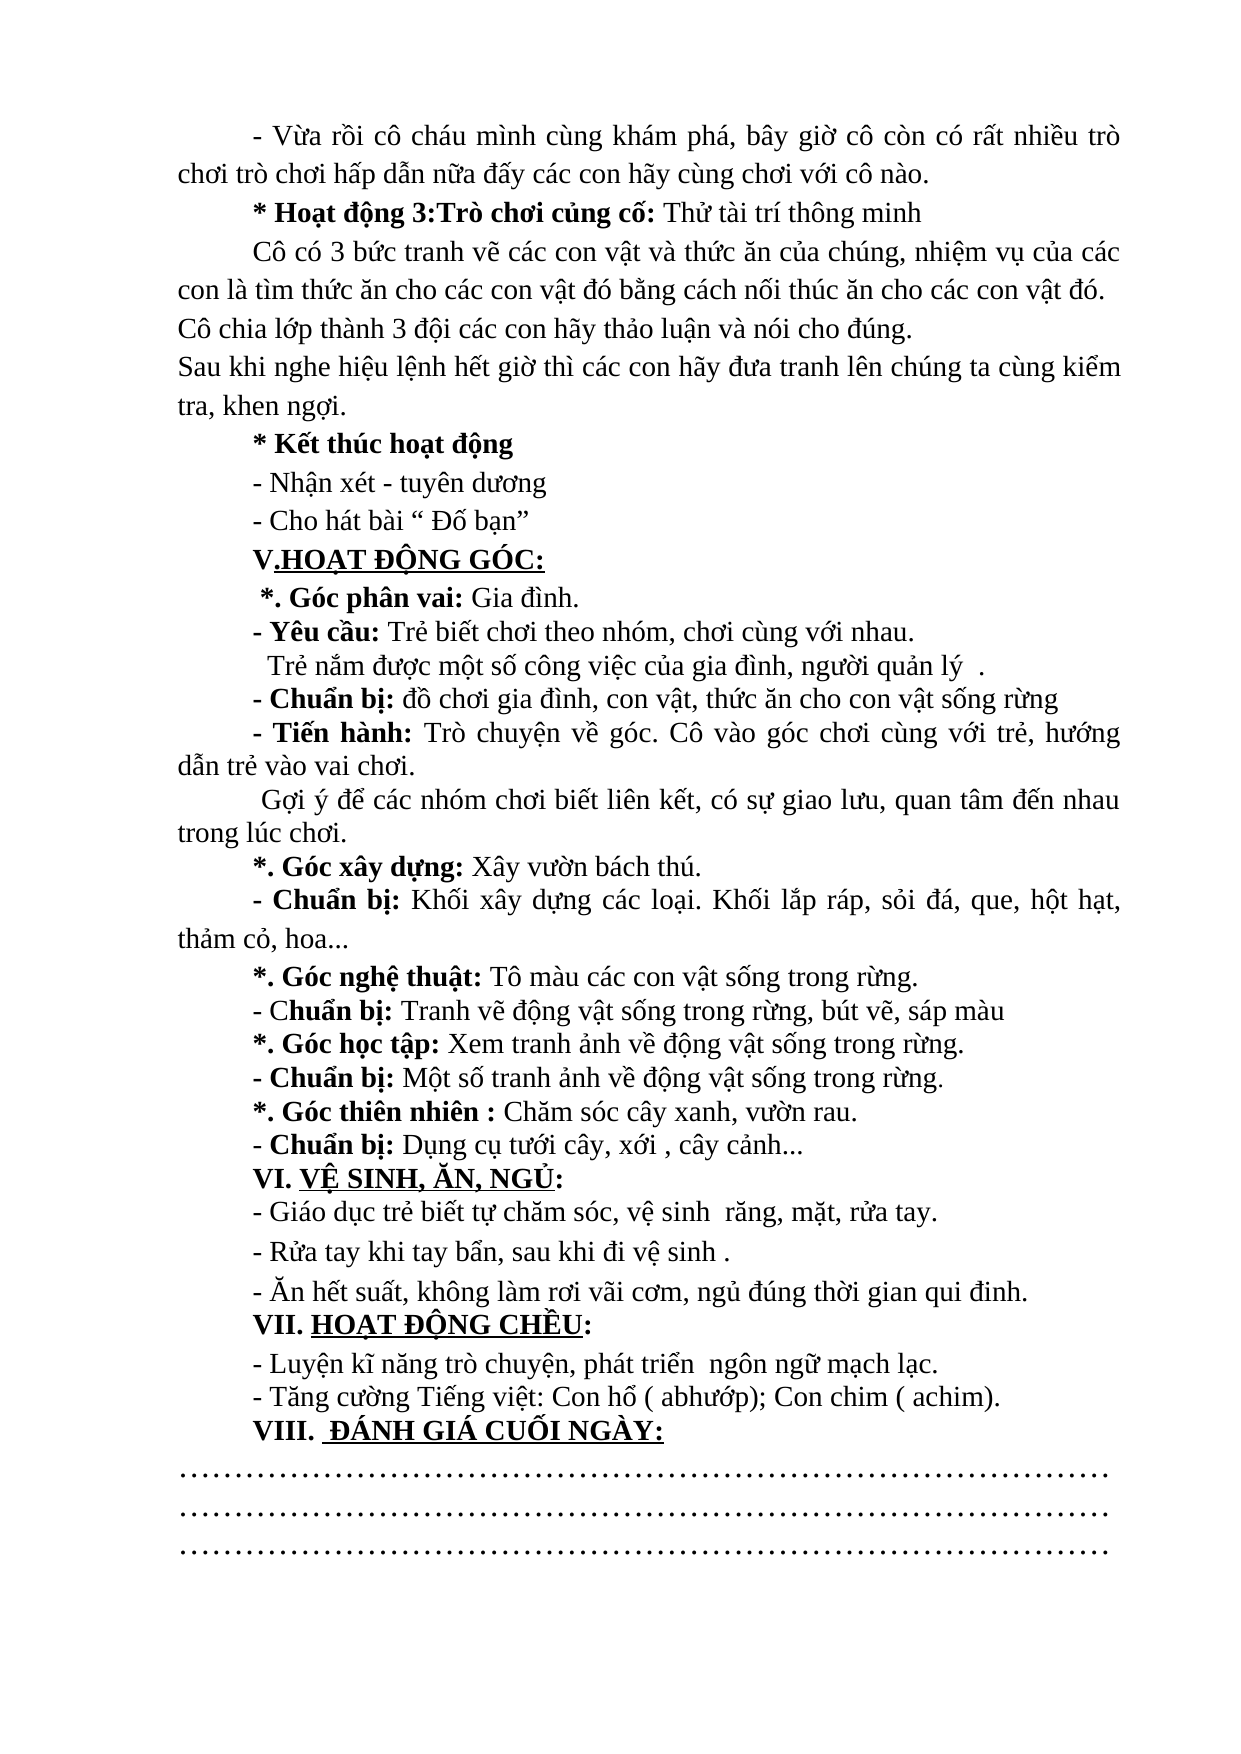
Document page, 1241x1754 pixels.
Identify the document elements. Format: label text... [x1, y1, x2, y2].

text - Giáo dục trẻ biết tự chăm sóc, vệ sinh răng, mặt, rửa tay. [252, 1194, 1122, 1228]
text - Cho hát bài “ Đố bạn” [177, 503, 1122, 537]
text - Chuẩn bị: Khối xây dựng các loại. Khối lắp ráp, sỏi đá, que, hột hạt, thảm cỏ, hoa... [177, 882, 1122, 954]
text - Luyện kĩ năng trò chuyện, phát triển ngôn ngữ mạch lạc. [177, 1346, 1122, 1379]
text - Tăng cường Tiếng việt: Con hổ ( abhướp); Con chim ( achim). [252, 1379, 1122, 1413]
text - Chuẩn bị: Tranh vẽ động vật sống trong rừng, bút vẽ, sáp màu [177, 993, 1122, 1027]
text - Nhận xét - tuyên dương [252, 465, 1122, 498]
text * Kết thúc hoạt động [177, 426, 1122, 460]
text * Hoạt động 3:Trò chơi củng cố: Thử tài trí thông minh [177, 195, 1122, 229]
text - Chuẩn bị: Một số tranh ảnh về động vật sống trong rừng. [177, 1060, 1122, 1094]
text - Vừa rồi cô cháu mình cùng khám phá, bây giờ cô còn có rất nhiều trò chơi trò chơi hấp dẫn nữa đấy các con hãy cùng chơi với cô nào. [177, 118, 1122, 190]
text VI. VỆ SINH, ĂN, NGỦ: [177, 1161, 1122, 1194]
text *. Góc nghệ thuật: Tô màu các con vật sống trong rừng. [177, 959, 1122, 993]
text Gợi ý để các nhóm chơi biết liên kết, có sự giao lưu, quan tâm đến nhau trong lúc chơi. [177, 782, 1122, 849]
text VIII. ĐÁNH GIÁ CUỐI NGÀY: [252, 1413, 1122, 1447]
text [177, 1447, 1122, 1562]
text - Chuẩn bị: đồ chơi gia đình, con vật, thức ăn cho con vật sống rừng [177, 681, 1122, 715]
text - Chuẩn bị: Dụng cụ tưới cây, xới , cây cảnh... [177, 1127, 1122, 1161]
text - Tiến hành: Trò chuyện về góc. Cô vào góc chơi cùng với trẻ, hướng dẫn trẻ vào vai chơi. [177, 715, 1122, 782]
text Cô chia lớp thành 3 đội các con hãy thảo luận và nói cho đúng. [177, 311, 1122, 344]
text V.HOẠT ĐỘNG GÓC: [177, 542, 1122, 576]
text *. Góc phân vai: Gia đình. [177, 581, 1122, 614]
text *. Góc thiên nhiên : Chăm sóc cây xanh, vườn rau. [177, 1094, 1122, 1127]
text Cô có 3 bức tranh vẽ các con vật và thức ăn của chúng, nhiệm vụ của các con là tìm thức ăn cho các con vật đó bằng cách nối thúc ăn cho các con vật đó. [177, 234, 1122, 306]
text *. Góc học tập: Xem tranh ảnh về động vật sống trong rừng. [177, 1027, 1122, 1060]
text - Yêu cầu: Trẻ biết chơi theo nhóm, chơi cùng với nhau. [177, 614, 1122, 648]
text - Ăn hết suất, không làm rơi vãi cơm, ngủ đúng thời gian qui đinh. [252, 1274, 1122, 1307]
text *. Góc xây dựng: Xây vườn bách thú. [177, 849, 1122, 882]
text - Rửa tay khi tay bẩn, sau khi đi vệ sinh . [252, 1234, 1122, 1268]
text Sau khi nghe hiệu lệnh hết giờ thì các con hãy đưa tranh lên chúng ta cùng kiểm tra, khen ngợi. [177, 349, 1122, 421]
text VII. HOẠT ĐỘNG CHỀU: [252, 1307, 1122, 1341]
text Trẻ nắm được một số công việc của gia đình, người quản lý . [177, 648, 1122, 681]
